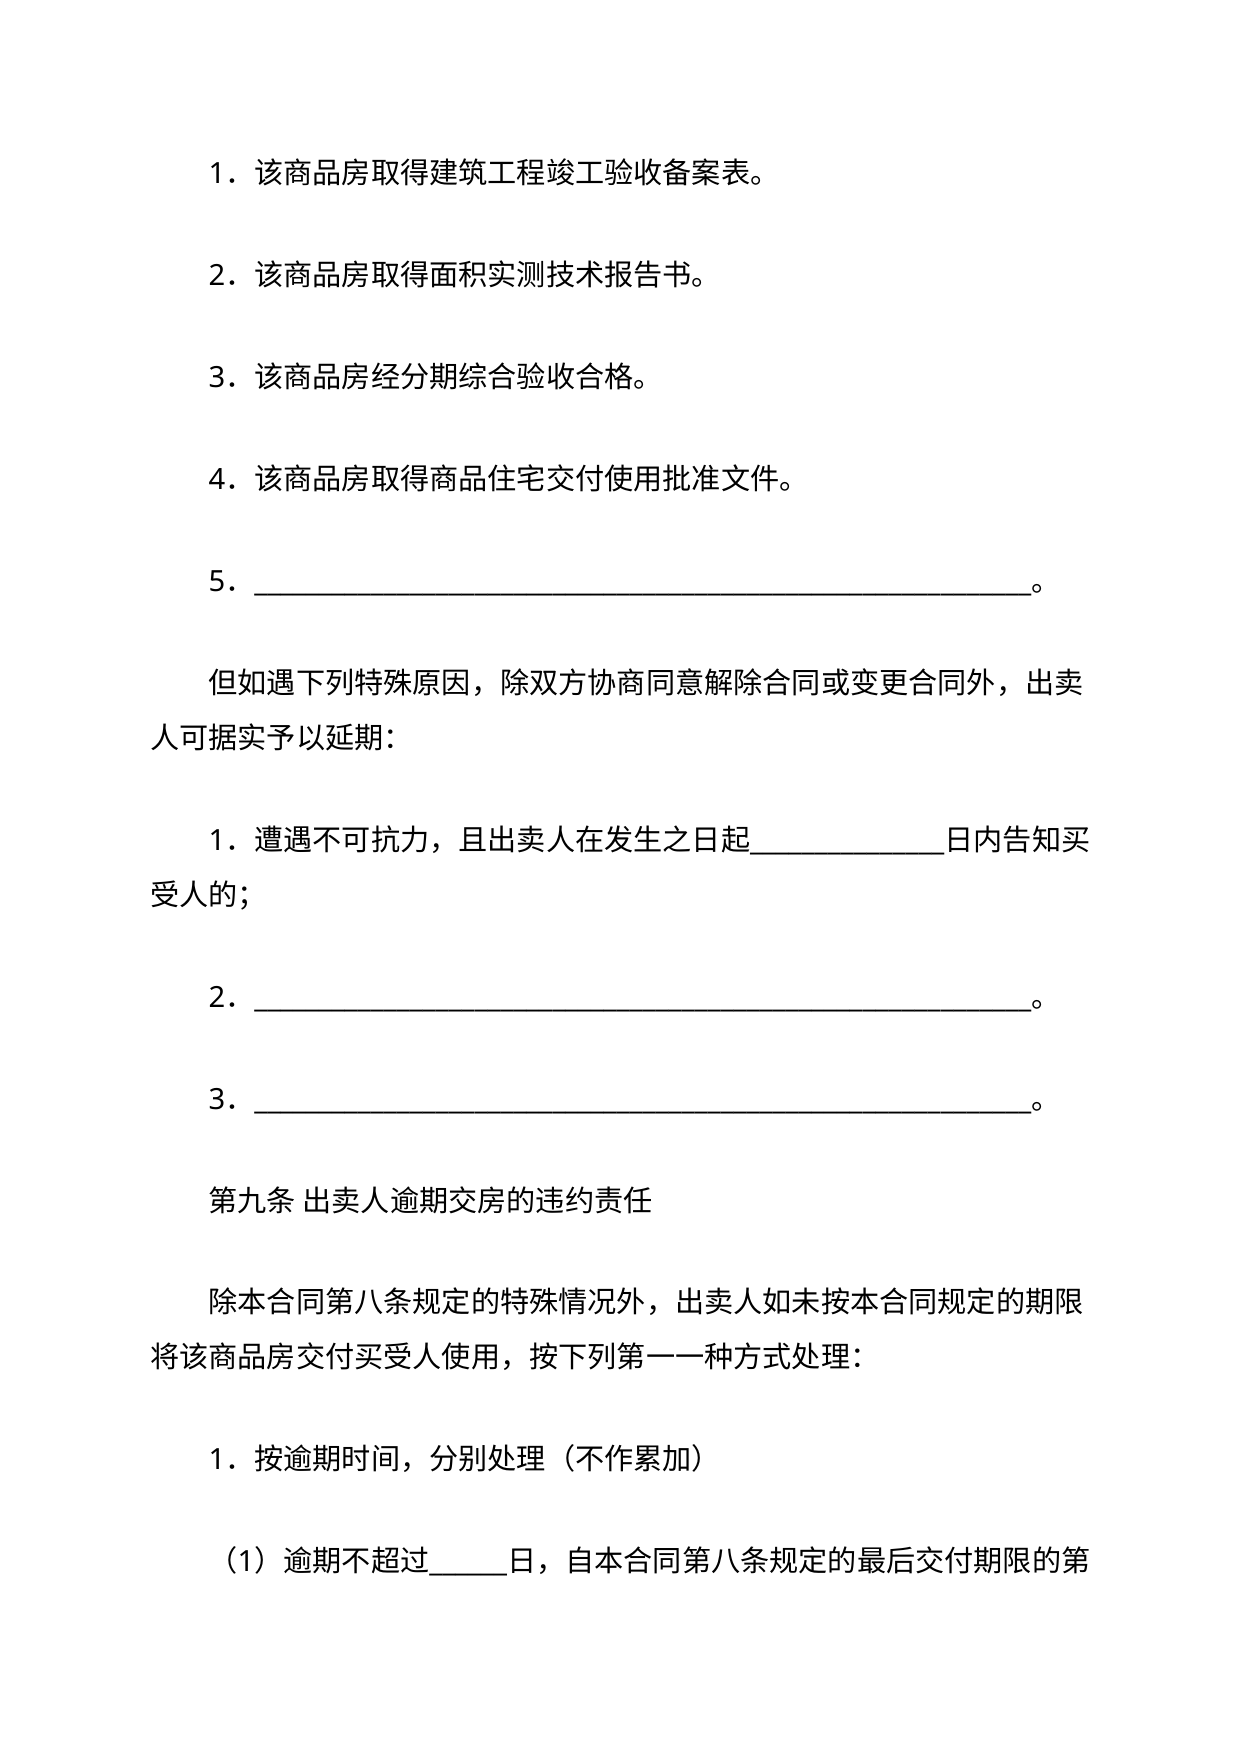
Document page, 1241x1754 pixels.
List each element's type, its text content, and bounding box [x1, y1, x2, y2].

text 1．遭遇不可抗力，且出卖人在发生之日起_______________日内告知买受人的； [150, 817, 1090, 914]
text 2．____________________________________________________________。 [150, 973, 1090, 1016]
text 4．该商品房取得商品住宅交付使用批准文件。 [150, 456, 1090, 498]
text 1．按逾期时间，分别处理（不作累加） [150, 1436, 1090, 1478]
text 3．该商品房经分期综合验收合格。 [150, 354, 1090, 396]
text 除本合同第八条规定的特殊情况外，出卖人如未按本合同规定的期限将该商品房交付买受人使用，按下列第一一种方式处理： [150, 1279, 1090, 1376]
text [150, 1538, 1090, 1580]
text 3．____________________________________________________________。 [150, 1075, 1090, 1118]
text 但如遇下列特殊原因，除双方协商同意解除合同或变更合同外，出卖人可据实予以延期： [150, 660, 1090, 757]
text 第九条 出卖人逾期交房的违约责任 [150, 1177, 1090, 1219]
text 1．该商品房取得建筑工程竣工验收备案表。 [150, 150, 1090, 192]
text 5．____________________________________________________________。 [150, 558, 1090, 600]
text 2．该商品房取得面积实测技术报告书。 [150, 252, 1090, 294]
